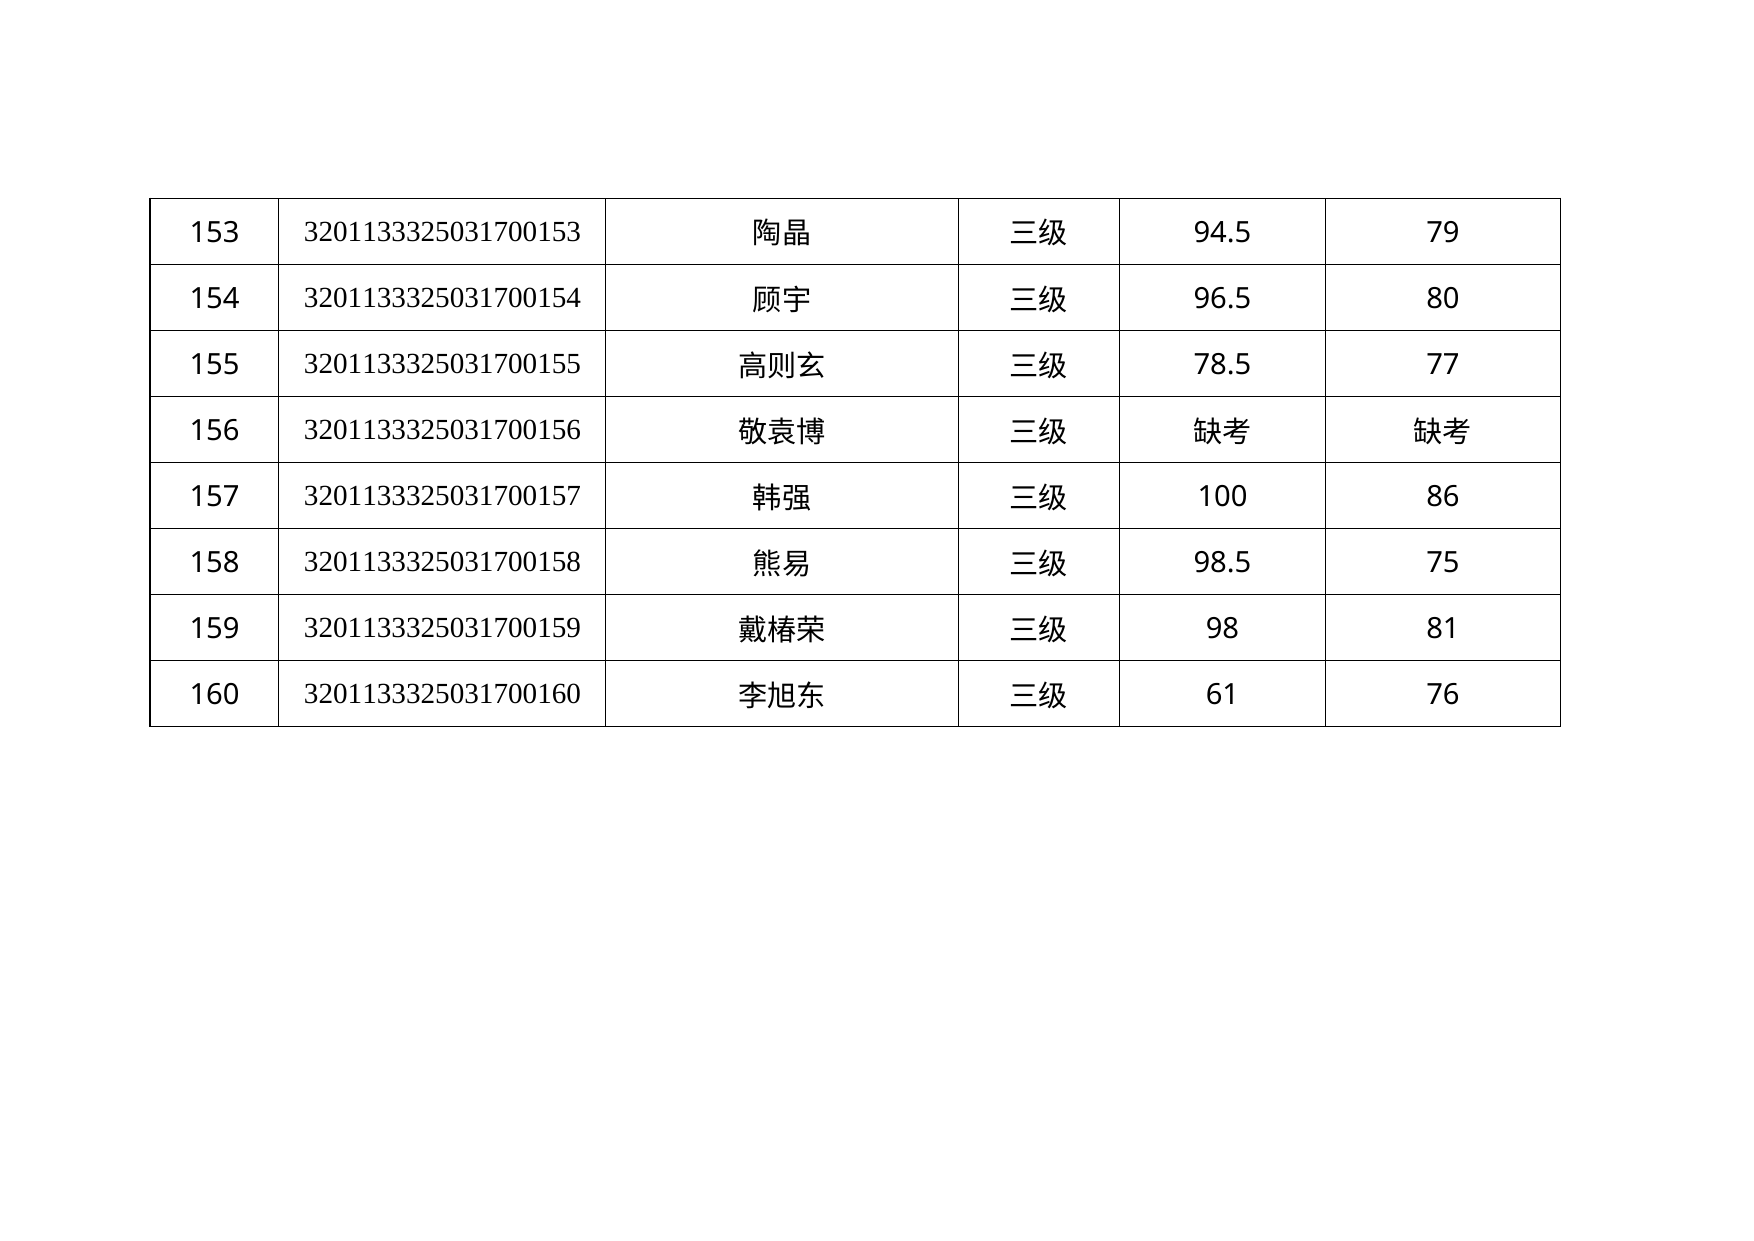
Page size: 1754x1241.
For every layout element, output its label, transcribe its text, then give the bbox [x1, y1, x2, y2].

table_cell 李旭东 [606, 661, 958, 726]
table_cell 缺考 [1120, 397, 1325, 462]
table_cell 3201133325031700156 [279, 397, 605, 462]
table_cell 韩强 [606, 463, 958, 528]
table_cell 98 [1120, 595, 1325, 660]
table_cell 94.5 [1120, 199, 1325, 264]
table_cell 153 [151, 199, 278, 264]
table_cell 98.5 [1120, 529, 1325, 594]
table_cell 戴椿荣 [606, 595, 958, 660]
table_cell 86 [1326, 463, 1560, 528]
table_cell 敬袁博 [606, 397, 958, 462]
table_cell 160 [151, 661, 278, 726]
table_cell 77 [1326, 331, 1560, 396]
table_cell 3201133325031700159 [279, 595, 605, 660]
table_cell 75 [1326, 529, 1560, 594]
table_cell 三级 [959, 529, 1119, 594]
table_cell 三级 [959, 331, 1119, 396]
table_cell 3201133325031700153 [279, 199, 605, 264]
table_cell 157 [151, 463, 278, 528]
table_cell 76 [1326, 661, 1560, 726]
table_cell 熊易 [606, 529, 958, 594]
table_cell 三级 [959, 397, 1119, 462]
table_cell 三级 [959, 661, 1119, 726]
table_cell 缺考 [1326, 397, 1560, 462]
table_cell 三级 [959, 595, 1119, 660]
table_cell 155 [151, 331, 278, 396]
table_cell 三级 [959, 463, 1119, 528]
table_cell 陶晶 [606, 199, 958, 264]
table_cell 96.5 [1120, 265, 1325, 330]
table_cell 3201133325031700154 [279, 265, 605, 330]
table_cell 61 [1120, 661, 1325, 726]
table_cell 3201133325031700160 [279, 661, 605, 726]
table_cell 三级 [959, 199, 1119, 264]
table_cell 3201133325031700155 [279, 331, 605, 396]
table_cell 顾宇 [606, 265, 958, 330]
table_cell 159 [151, 595, 278, 660]
table_cell 156 [151, 397, 278, 462]
table_cell 3201133325031700158 [279, 529, 605, 594]
table_cell 154 [151, 265, 278, 330]
table_cell 79 [1326, 199, 1560, 264]
table_cell 78.5 [1120, 331, 1325, 396]
table_cell 81 [1326, 595, 1560, 660]
table_cell 三级 [959, 265, 1119, 330]
table_cell 80 [1326, 265, 1560, 330]
table_cell 3201133325031700157 [279, 463, 605, 528]
table_cell 158 [151, 529, 278, 594]
table_cell 高则玄 [606, 331, 958, 396]
table_cell 100 [1120, 463, 1325, 528]
